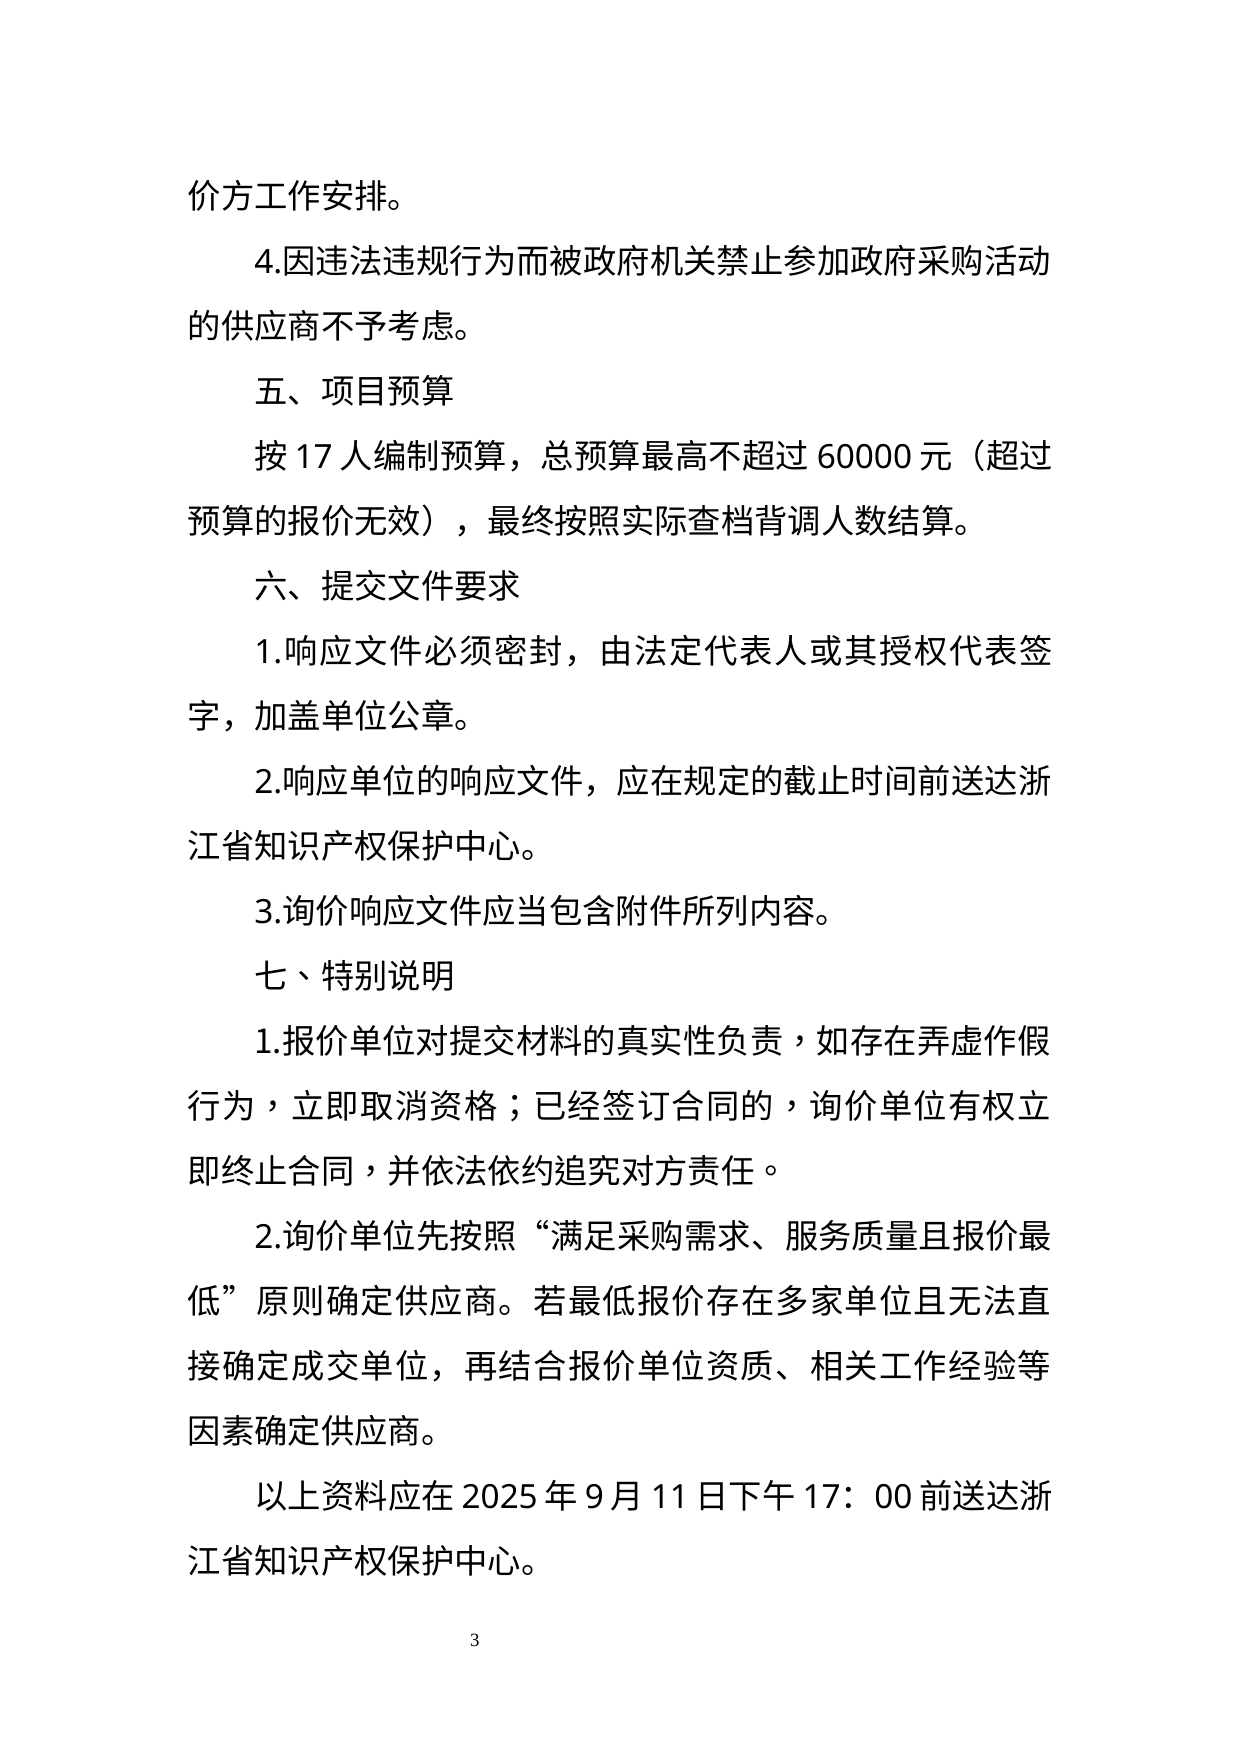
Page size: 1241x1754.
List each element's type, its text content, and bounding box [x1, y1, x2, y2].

text 2.询价单位先按照“满足采购需求、服务质量且报价最低”原则确定供应商。若最低报价存在多家单位且无法直接确定成交单位，再结合报价单位资质、相关工作经验等因素确定供应商。 [187, 1202, 1053, 1462]
text 4.因违法违规行为而被政府机关禁止参加政府采购活动的供应商不予考虑。 [187, 227, 1053, 357]
text 七、特别说明 [187, 942, 1053, 1007]
text 3.询价响应文件应当包含附件所列内容。 [187, 877, 1053, 942]
text 按17人编制预算，总预算最高不超过 60000元（超过预算的报价无效），最终按照实际查档背调人数结算。 [187, 422, 1053, 552]
text 五、项目预算 [187, 357, 1053, 422]
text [187, 162, 1053, 227]
text 六、提交文件要求 [187, 552, 1053, 617]
text 1.响应文件必须密封，由法定代表人或其授权代表签字，加盖单位公章。 [187, 617, 1053, 747]
text 1.报价单位对提交材料的真实性负责，如存在弄虚作假行为，立即取消资格；已经签订合同的，询价单位有权立即终止合同，并依法依约追究对方责任。 [187, 1007, 1053, 1202]
text 2.响应单位的响应文件，应在规定的截止时间前送达浙江省知识产权保护中心。 [187, 747, 1053, 877]
text 以上资料应在2025年9月11日下午17：00前送达浙江省知识产权保护中心。 [187, 1462, 1053, 1592]
